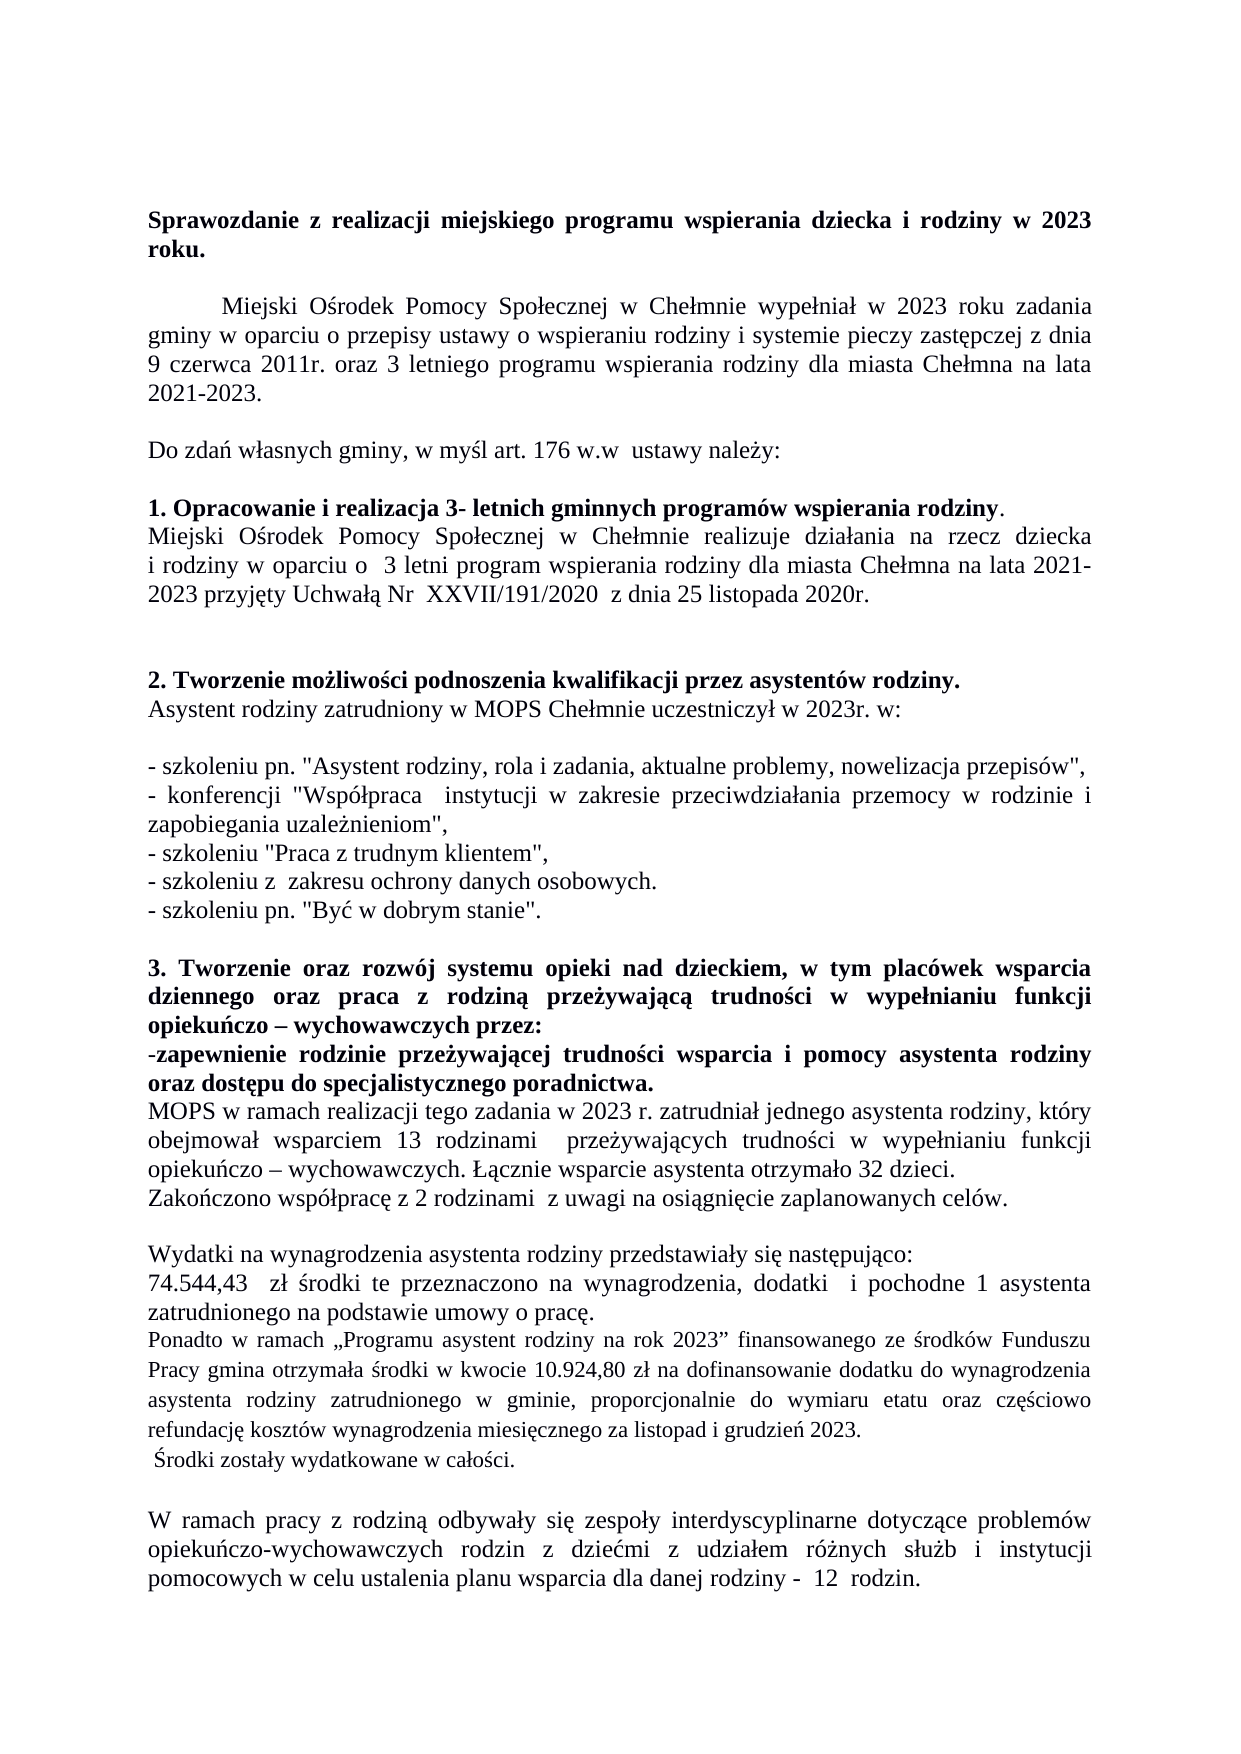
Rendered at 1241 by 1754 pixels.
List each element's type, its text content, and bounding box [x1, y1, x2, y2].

text - szkoleniu "Praca z trudnym klientem", [148, 838, 1093, 866]
text Do zdań własnych gminy, w myśl art. 176 w.w ustawy należy: [148, 435, 1093, 464]
text Zakończono współpracę z 2 rodzinami z uwagi na osiągnięcie zaplanowanych celów. [148, 1183, 1093, 1211]
text Środki zostały wydatkowane w całości. [148, 1446, 1093, 1473]
text 2. Tworzenie możliwości podnoszenia kwalifikacji przez asystentów rodziny. [148, 665, 1093, 694]
text W ramach pracy z rodziną odbywały się zespoły interdyscyplinarne dotyczące problemów opiekuńczo-wychowawczych rodzin z dziećmi z udziałem różnych służb i instytucji pomocowych w celu ustalenia planu wsparcia dla danej rodziny - 12 rodzin. [148, 1505, 1093, 1592]
text 74.544,43 zł środki te przeznaczono na wynagrodzenia, dodatki i pochodne 1 asystenta zatrudnionego na podstawie umowy o pracę. [148, 1268, 1093, 1326]
text Miejski Ośrodek Pomocy Społecznej w Chełmnie realizuje działania na rzecz dziecka i rodziny w oparciu o 3 letni program wspierania rodziny dla miasta Chełmna na lata 2021-2023 przyjęty Uchwałą Nr XXVII/191/2020 z dnia 25 listopada 2020r. [148, 521, 1093, 608]
text 1. Opracowanie i realizacja 3- letnich gminnych programów wspierania rodziny. [148, 493, 1093, 521]
text Asystent rodziny zatrudniony w MOPS Chełmnie uczestniczył w 2023r. w: [148, 694, 1093, 723]
text MOPS w ramach realizacji tego zadania w 2023 r. zatrudniał jednego asystenta rodziny, który obejmował wsparciem 13 rodzinami przeżywających trudności w wypełnianiu funkcji opiekuńczo – wychowawczych. Łącznie wsparcie asystenta otrzymało 32 dzieci. [148, 1096, 1093, 1183]
text - szkoleniu pn. "Być w dobrym stanie". [148, 895, 1093, 924]
text - konferencji "Współpraca instytucji w zakresie przeciwdziałania przemocy w rodzinie i zapobiegania uzależnieniom", [148, 780, 1093, 838]
text - szkoleniu z zakresu ochrony danych osobowych. [148, 866, 1093, 895]
text - szkoleniu pn. "Asystent rodziny, rola i zadania, aktualne problemy, nowelizacja przepisów", [148, 751, 1093, 780]
text Miejski Ośrodek Pomocy Społecznej w Chełmnie wypełniał w 2023 roku zadania gminy w oparciu o przepisy ustawy o wspieraniu rodziny i systemie pieczy zastępczej z dnia 9 czerwca 2011r. oraz 3 letniego programu wspierania rodziny dla miasta Chełmna na lata 2021-2023. [148, 291, 1093, 406]
text -zapewnienie rodzinie przeżywającej trudności wsparcia i pomocy asystenta rodziny oraz dostępu do specjalistycznego poradnictwa. [148, 1039, 1093, 1096]
text Wydatki na wynagrodzenia asystenta rodziny przedstawiały się następująco: [148, 1239, 1093, 1268]
text Ponadto w ramach „Programu asystent rodziny na rok 2023” finansowanego ze środków Funduszu Pracy gmina otrzymała środki w kwocie 10.924,80 zł na dofinansowanie dodatku do wynagrodzenia asystenta rodziny zatrudnionego w gminie, proporcjonalnie do wymiaru etatu oraz częściowo refundację kosztów wynagrodzenia miesięcznego za listopad i grudzień 2023. [148, 1326, 1093, 1443]
text Sprawozdanie z realizacji miejskiego programu wspierania dziecka i rodziny w 2023 roku. [148, 205, 1093, 263]
text 3. Tworzenie oraz rozwój systemu opieki nad dzieckiem, w tym placówek wsparcia dziennego oraz praca z rodziną przeżywającą trudności w wypełnianiu funkcji opiekuńczo – wychowawczych przez: [148, 953, 1093, 1039]
